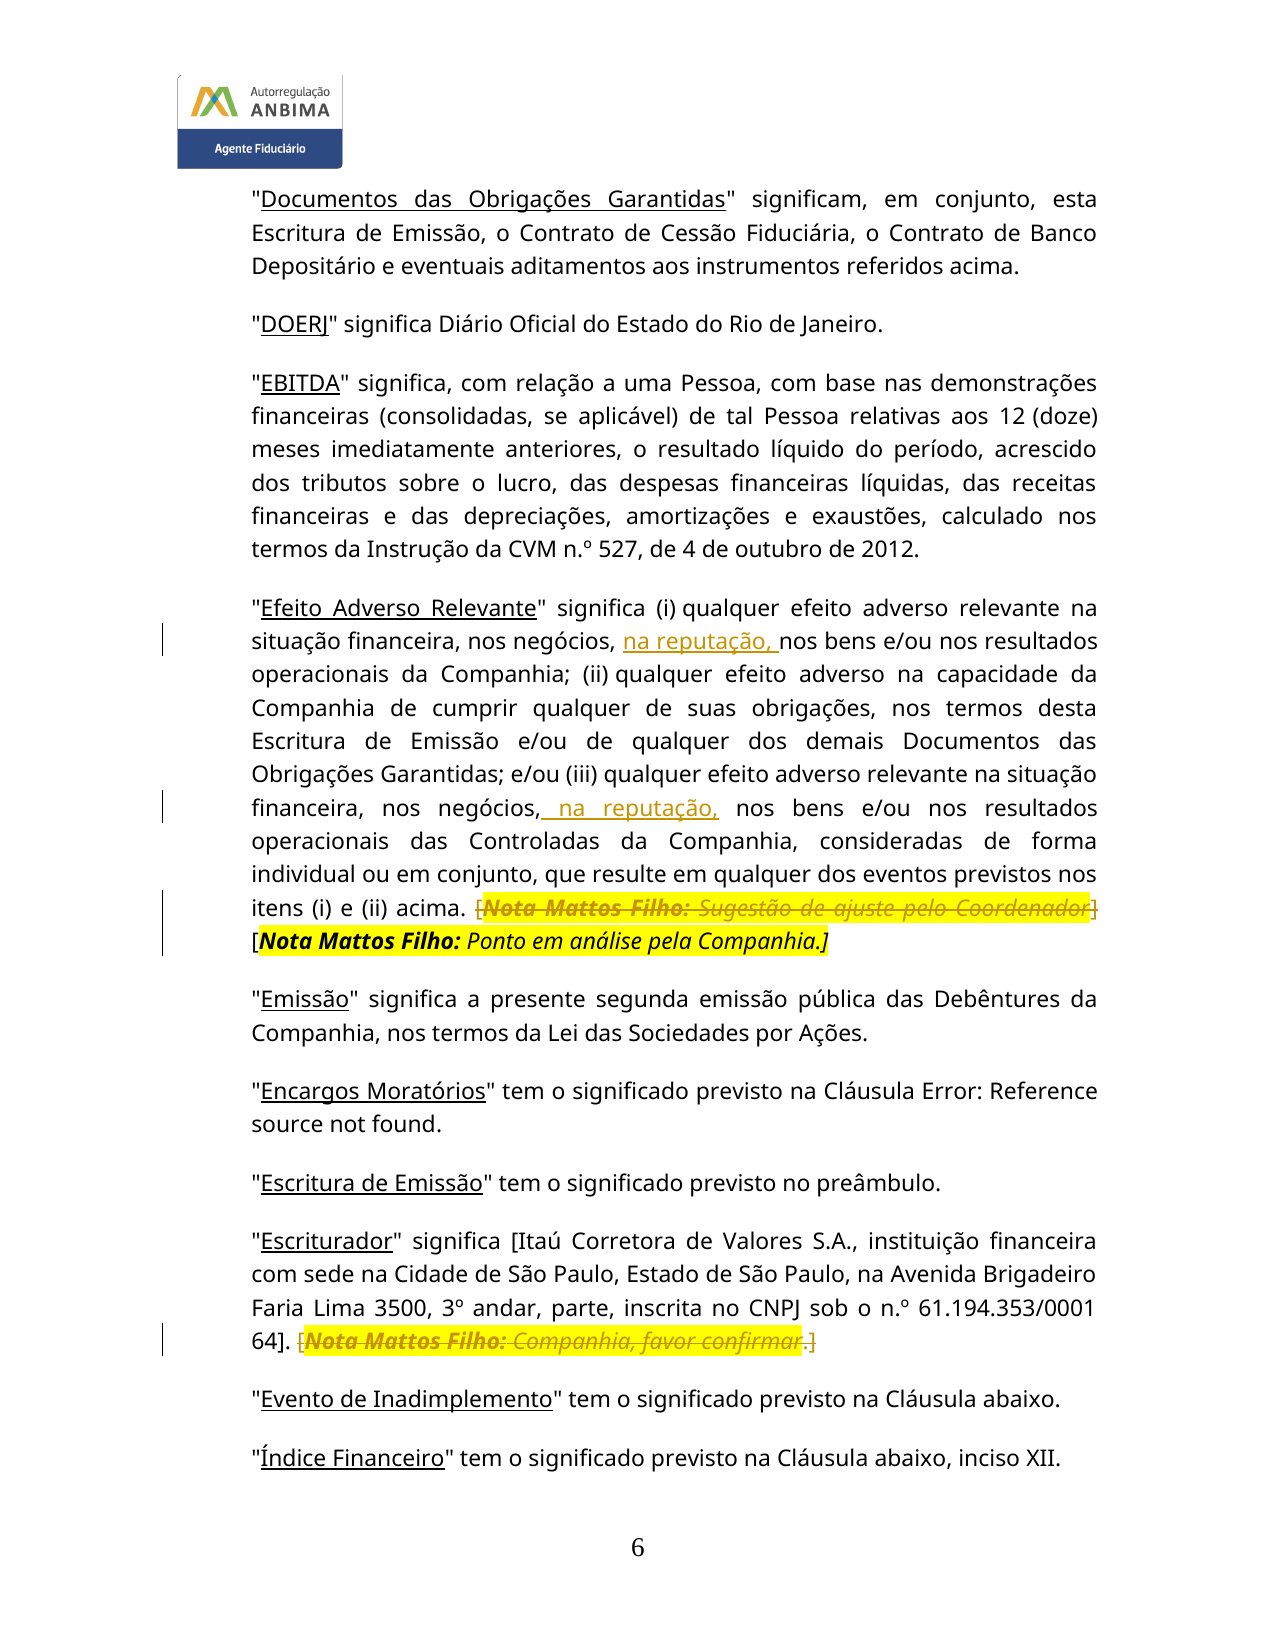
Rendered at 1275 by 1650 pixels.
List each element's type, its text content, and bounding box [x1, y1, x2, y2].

text "Efeito Adverso Relevante" significa (i) qualquer efeito adverso relevante na situação financeira, nos negócios, nos bens e/ou nos resultados operacionais da Companhia; (ii) qualquer efeito adverso na capacidade da Companhia de cumprir qualquer de suas obrigações, nos termos desta Escritura de Emissão e/ou de qualquer dos demais Documentos das Obrigações Garantidas; e/ou (iii) qualquer efeito adverso relevante na situação financeira, nos negócios, nos bens e/ou nos resultados operacionais das Controladas da Companhia, consideradas de forma individual ou em conjunto, que resulte em qualquer dos eventos previstos nos itens (i) e (ii) acima. [251, 589, 1098, 956]
text "Emissão" significa a presente segunda emissão pública das Debêntures da Companhia, nos termos da Lei das Sociedades por Ações. [251, 981, 1098, 1048]
text "Escritura de Emissão" tem o significado previsto no preâmbulo. [251, 1164, 1098, 1198]
text "EBITDA" significa, com relação a uma Pessoa, com base nas demonstrações financeiras (consolidadas, se aplicável) de tal Pessoa relativas aos 12 (doze) meses imediatamente anteriores, o resultado líquido do período, acrescido dos tributos sobre o lucro, das despesas financeiras líquidas, das receitas financeiras e das depreciações, amortizações e exaustões, calculado nos termos da Instrução da CVM n.º 527, de 4 de outubro de 2012. [251, 364, 1098, 564]
picture [177, 75, 343, 169]
text "Evento de Inadimplemento" tem o significado previsto na Cláusula 7.1 abaixo. [251, 1381, 1098, 1414]
text "DOERJ" significa Diário Oficial do Estado do Rio de Janeiro. [251, 306, 1098, 339]
text "Documentos das Obrigações Garantidas" significam, em conjunto, esta Escritura de Emissão, o Contrato de Cessão Fiduciária, o Contrato de Banco Depositário e eventuais aditamentos aos instrumentos referidos acima. [251, 181, 1098, 281]
text "Índice Financeiro" tem o significado previsto na Cláusula 7.1.2 abaixo, inciso XIII. [251, 1439, 1098, 1473]
text "Escriturador" significa Itaú Corretora de Valores S.A., instituição financeira com sede na Cidade de São Paulo, Estado de São Paulo, na Avenida Brigadeiro Faria Lima 3500, 3º andar, parte, inscrita no CNPJ sob o n.º 61.194.353/0001 64. [251, 1223, 1098, 1356]
